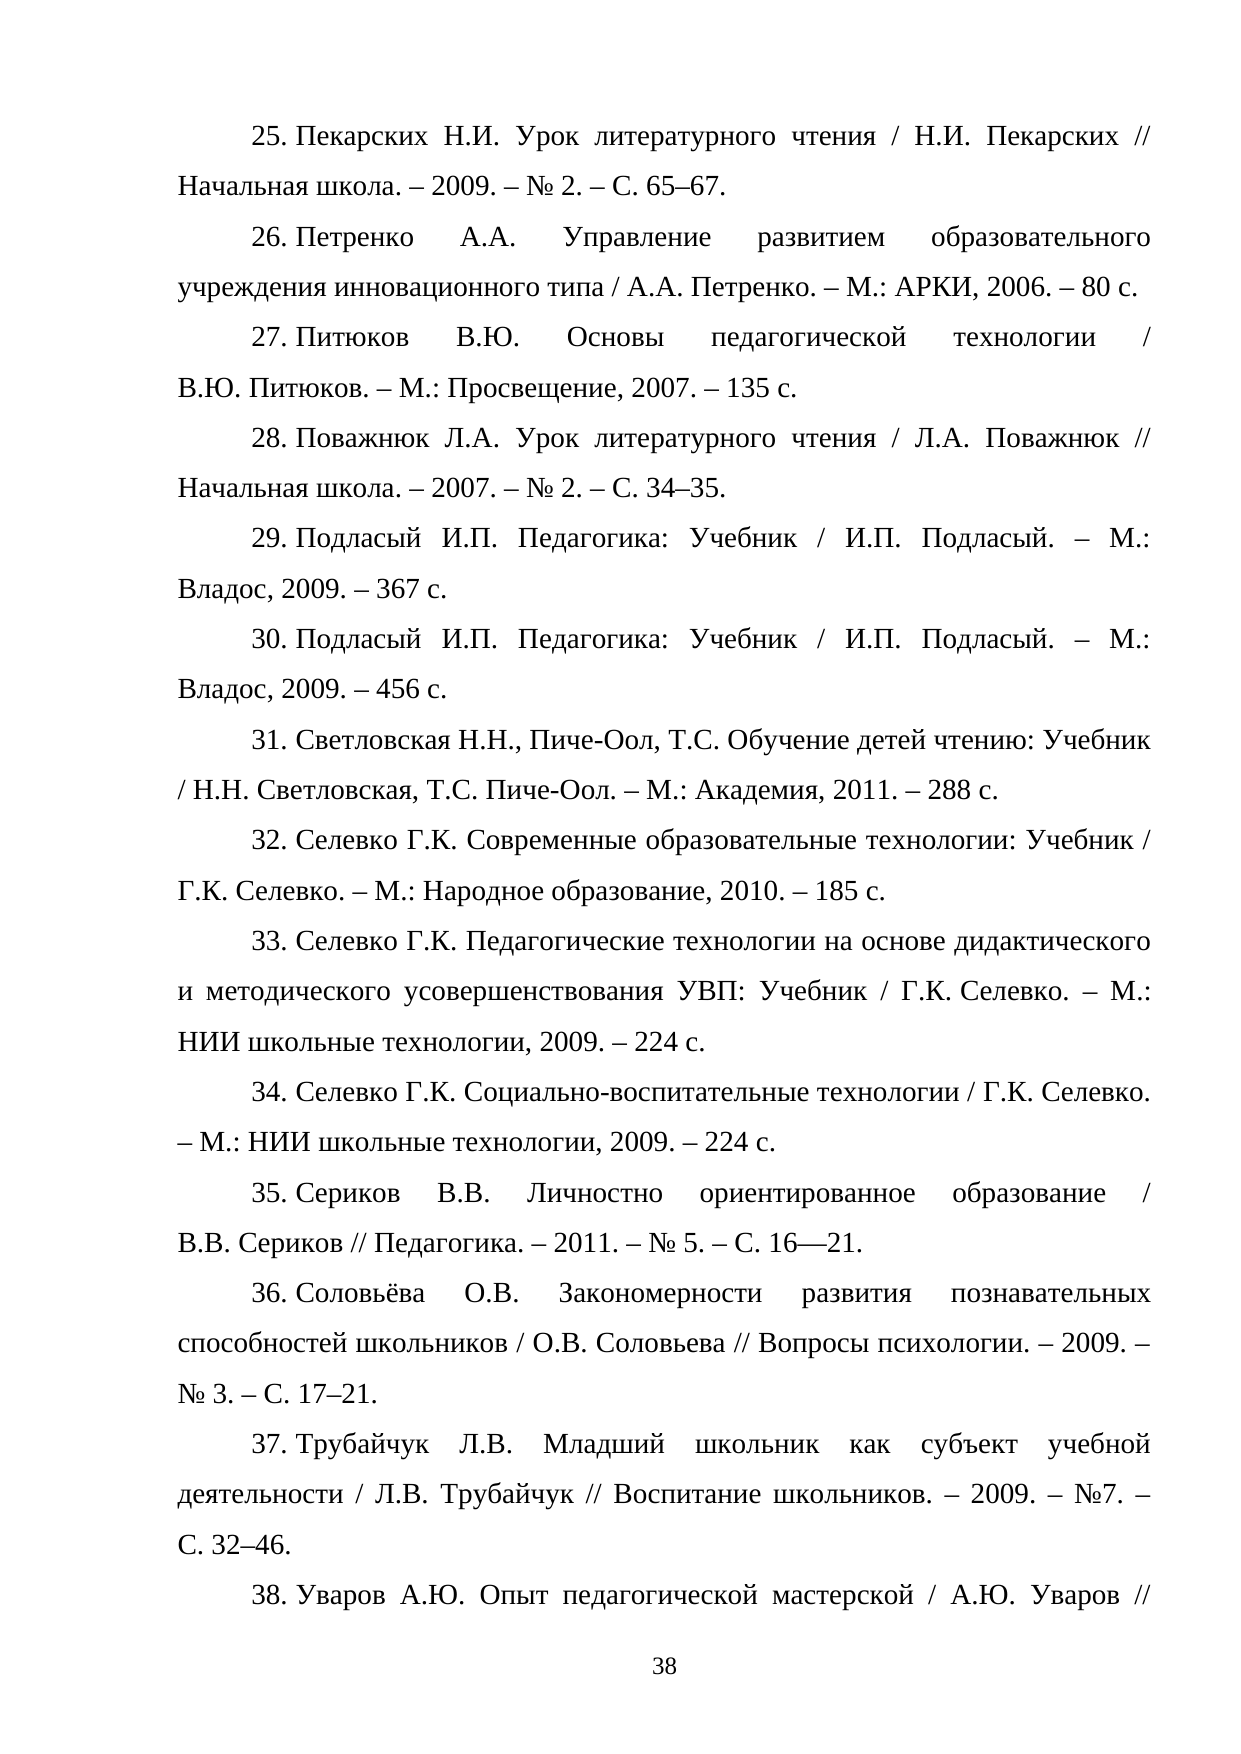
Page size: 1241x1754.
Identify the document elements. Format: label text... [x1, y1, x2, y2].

list Питюков В.Ю. Основы педагогической технологии / В.Ю. Питюков. – М.: Просвещение, 2007. – 135 с. [177, 319, 1152, 403]
list Петренко А.А. Управление развитием образовательного учреждения инновационного типа / А.А. Петренко. – М.: АРКИ, 2006. – 80 с. [177, 219, 1152, 303]
list Подласый И.П. Педагогика: Учебник / И.П. Подласый. – М.: Владос, 2009. – 456 с. [177, 621, 1152, 705]
list Селевко Г.К. Социально-воспитательные технологии / Г.К. Селевко. – М.: НИИ школьные технологии, 2009. – 224 с. [177, 1074, 1152, 1158]
list Поважнюк Л.А. Урок литературного чтения / Л.А. Поважнюк // Начальная школа. – 2007. – № 2. – С. 34–35. [177, 420, 1152, 504]
list Селевко Г.К. Современные образовательные технологии: Учебник / Г.К. Селевко. – М.: Народное образование, 2010. – 185 с. [177, 822, 1152, 906]
list Селевко Г.К. Педагогические технологии на основе дидактического и методического усовершенствования УВП: Учебник / Г.К. Селевко. – М.: НИИ школьные технологии, 2009. – 224 с. [177, 923, 1152, 1057]
list Светловская Н.Н., Пиче-Оол, Т.С. Обучение детей чтению: Учебник / Н.Н. Светловская, Т.С. Пиче-Оол. – М.: Академия, 2011. – 288 с. [177, 722, 1152, 806]
list Соловьёва О.В. Закономерности развития познавательных способностей школьников / О.В. Соловьева // Вопросы психологии. – 2009. –№ 3. – С. 17–21. [177, 1275, 1152, 1409]
list Подласый И.П. Педагогика: Учебник / И.П. Подласый. – М.: Владос, 2009. – 367 с. [177, 521, 1152, 604]
list Трубайчук Л.В. Младший школьник как субъект учебной деятельности / Л.В. Трубайчук // Воспитание школьников. – 2009. – №7. – С. 32–46. [177, 1426, 1152, 1560]
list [177, 1577, 1152, 1611]
list Пекарских Н.И. Урок литературного чтения / Н.И. Пекарских // Начальная школа. – 2009. – № 2. – С. 65–67. [177, 118, 1152, 202]
list Сериков В.В. Личностно ориентированное образование / В.В. Сериков // Педагогика. – 2011. – № 5. – С. 16—21. [177, 1175, 1152, 1258]
